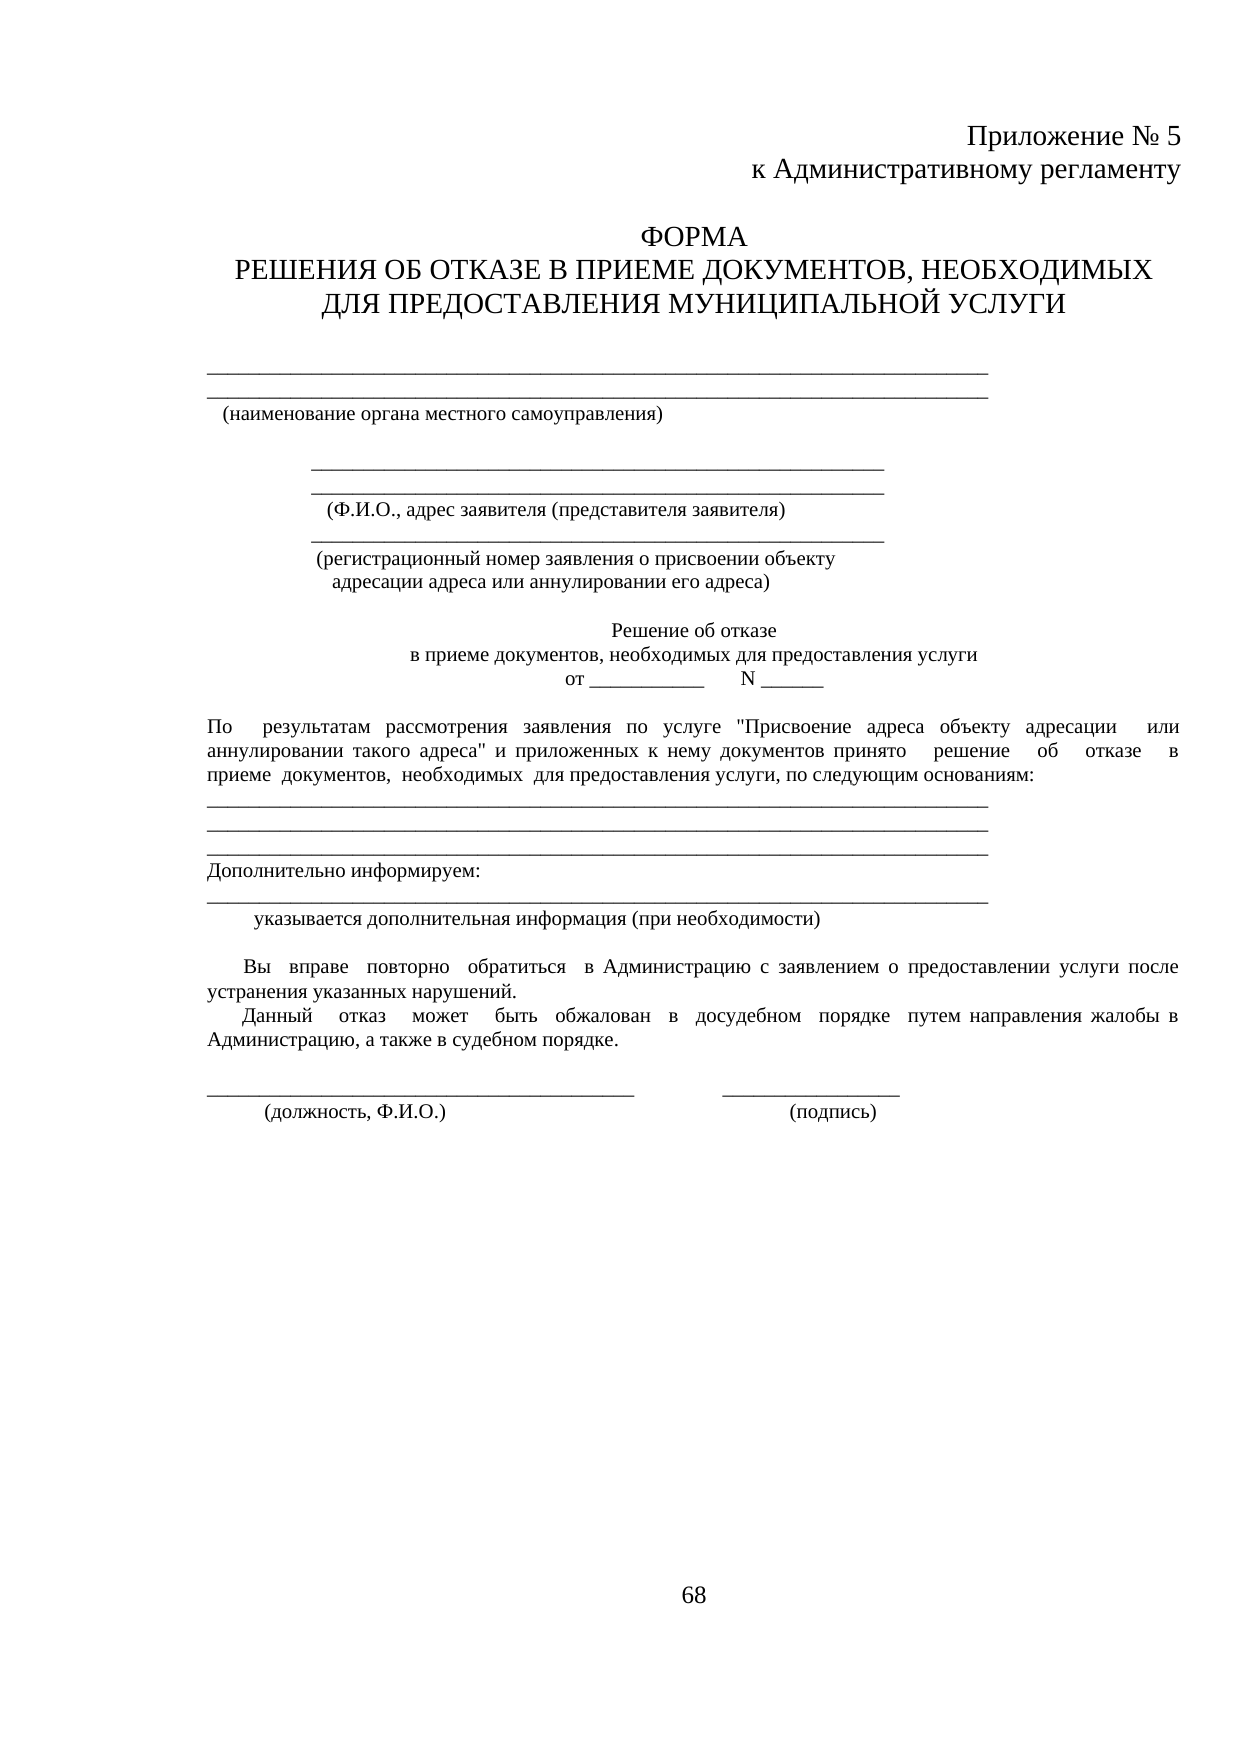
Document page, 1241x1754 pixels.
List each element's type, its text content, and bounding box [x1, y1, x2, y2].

text в приеме документов, необходимых для предоставления услуги [207, 642, 1181, 666]
text ФОРМА [207, 219, 1181, 252]
text адресации адреса или аннулировании его адреса) [207, 569, 1181, 593]
text ___________________________________________________________________________ [207, 810, 1181, 834]
text указывается дополнительная информация (при необходимости) [207, 906, 1181, 930]
text _______________________________________________________ [207, 449, 1181, 473]
text ___________________________________________________________________________ [207, 834, 1181, 858]
text Вы вправе повторно обратиться в Администрацию с заявлением о предоставлении услуги после устранения указанных нарушений. [207, 954, 1181, 1003]
text Данный отказ может быть обжалован в досудебном порядке путем направления жалобы в Администрацию, а также в судебном порядке. [207, 1003, 1181, 1051]
text РЕШЕНИЯ ОБ ОТКАЗЕ В ПРИЕМЕ ДОКУМЕНТОВ, НЕОБХОДИМЫХ ДЛЯ ПРЕДОСТАВЛЕНИЯ МУНИЦИПАЛЬНОЙ УСЛУГИ [207, 252, 1181, 319]
text _______________________________________________________ [207, 521, 1181, 545]
text к Административному регламенту [207, 152, 1181, 185]
text _______________________________________________________ [207, 473, 1181, 497]
text от ___________ N ______ [207, 666, 1181, 690]
text (должность, Ф.И.О.) (подпись) [207, 1099, 1181, 1123]
text По результатам рассмотрения заявления по услуге "Присвоение адреса объекту адресации или аннулировании такого адреса" и приложенных к нему документов принято решение об отказе в приеме документов, необходимых для предоставления услуги, по следующим основаниям: [207, 714, 1181, 786]
text Приложение № 5 [207, 118, 1181, 152]
text ___________________________________________________________________________ [207, 786, 1181, 810]
text ___________________________________________________________________________ [207, 377, 1181, 401]
text (регистрационный номер заявления о присвоении объекту [207, 545, 1181, 569]
text _________________________________________ _________________ [207, 1075, 1181, 1099]
text Решение об отказе [207, 618, 1181, 642]
text ___________________________________________________________________________ [207, 353, 1181, 377]
text ___________________________________________________________________________ [207, 882, 1181, 906]
text (наименование органа местного самоуправления) [207, 401, 1181, 425]
text Дополнительно информируем: [207, 858, 1181, 882]
text (Ф.И.О., адрес заявителя (представителя заявителя) [207, 497, 1181, 521]
